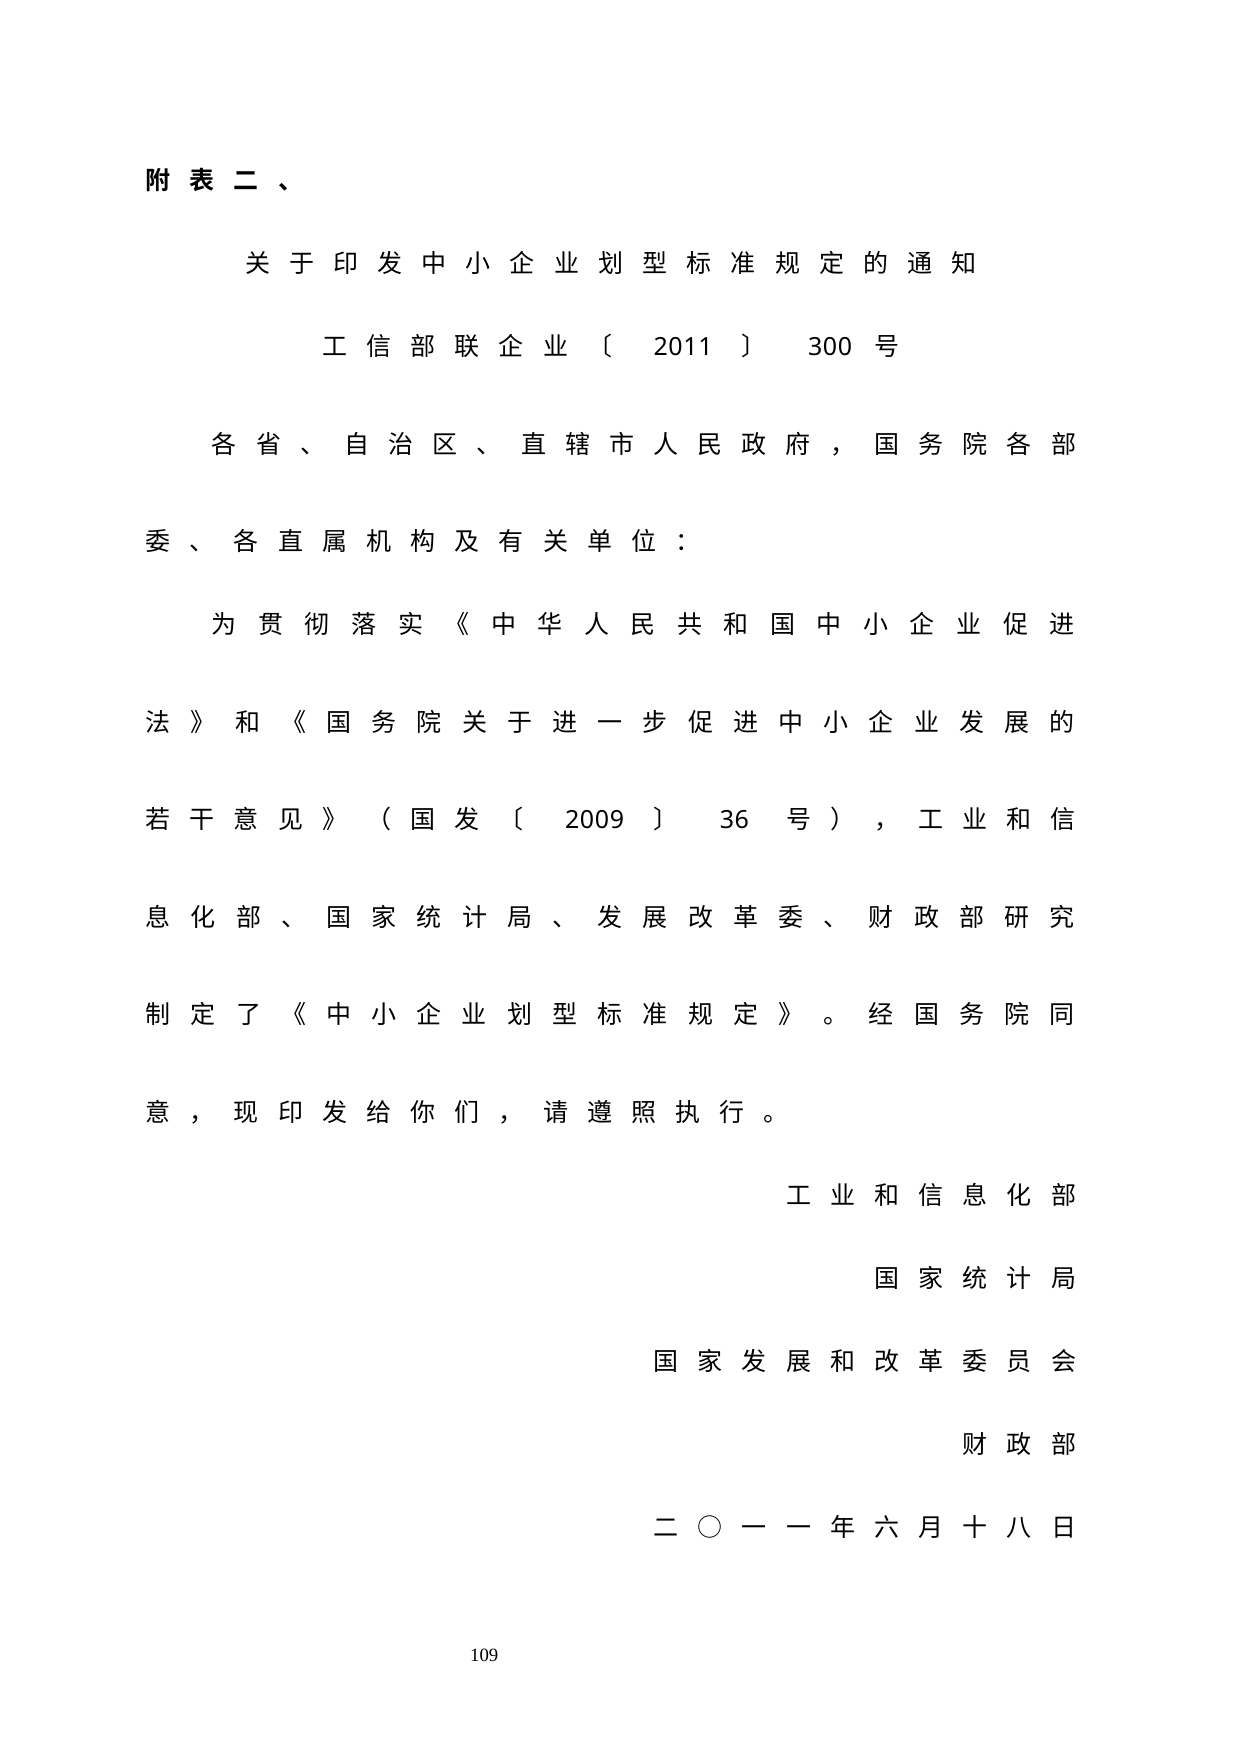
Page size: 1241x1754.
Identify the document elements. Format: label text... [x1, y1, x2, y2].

text 关于印发中小企业划型标准规定的通知 [145, 229, 1095, 294]
text 为贯彻落实《中华人民共和国中小企业促进法》和《国务院关于进一步促进中小企业发展的若干意见》（国发〔2009〕36号），工业和信息化部、国家统计局、发展改革委、财政部研究制定了《中小企业划型标准规定》。经国务院同意，现印发给你们，请遵照执行。 [145, 590, 1095, 1143]
text 附表二、 [145, 146, 1095, 211]
text 国家发展和改革委员会 [145, 1327, 1095, 1392]
text 工信部联企业〔2011〕300号 [145, 312, 1095, 377]
text 二○一一年六月十八日 [145, 1493, 1095, 1558]
text 国家统计局 [145, 1244, 1095, 1309]
text 各省、自治区、直辖市人民政府，国务院各部委、各直属机构及有关单位： [145, 410, 1095, 572]
text 工业和信息化部 [145, 1161, 1095, 1226]
text 财政部 [145, 1410, 1095, 1475]
